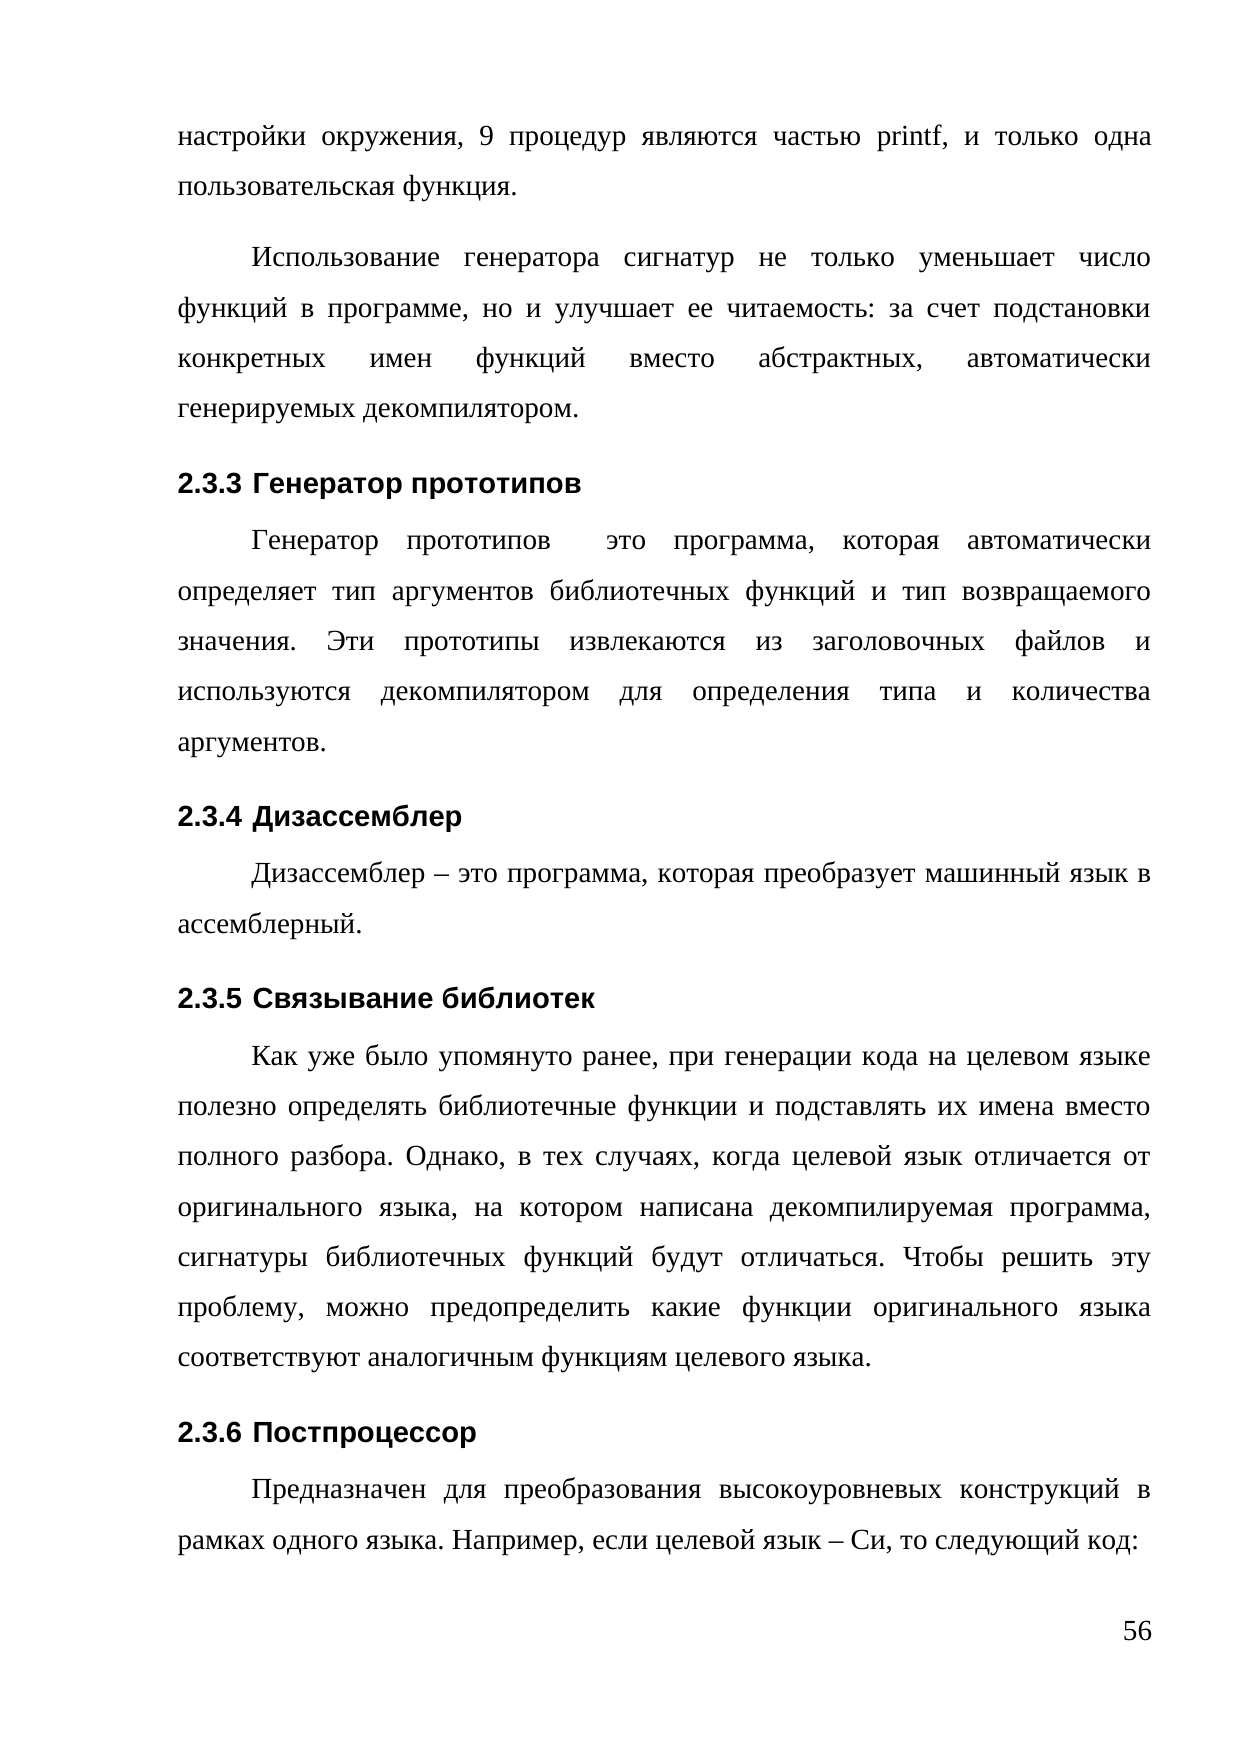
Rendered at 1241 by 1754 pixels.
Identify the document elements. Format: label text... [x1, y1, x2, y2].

text Как уже было упомянуто ранее, при генерации кода на целевом языке полезно определять библиотечные функции и подставлять их имена вместо полного разбора. Однако, в тех случаях, когда целевой язык отличается от оригинального языка, на котором написана декомпилируемая программа, сигнатуры библиотечных функций будут отличаться. Чтобы решить эту проблему, можно предопределить какие функции оригинального языка соответствуют аналогичным функциям целевого языка. [177, 1038, 1152, 1373]
subtitle Связывание библиотек [177, 981, 1152, 1015]
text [177, 118, 1152, 202]
text Предназначен для преобразования высокоуровневых конструкций в рамках одного языка. Например, если целевой язык – Си, то следующий код: [177, 1471, 1152, 1555]
subtitle Дизассемблер [177, 799, 1152, 832]
subtitle Постпроцессор [177, 1415, 1152, 1448]
text Использование генератора сигнатур не только уменьшает число функций в программе, но и улучшает ее читаемость: за счет подстановки конкретных имен функций вместо абстрактных, автоматически генерируемых декомпилятором. [177, 239, 1152, 424]
text Дизассемблер – это программа, которая преобразует машинный язык в ассемблерный. [177, 856, 1152, 939]
subtitle Генератор прототипов [177, 466, 1152, 499]
text Генератор прототипов это программа, которая автоматически определяет тип аргументов библиотечных функций и тип возвращаемого значения. Эти прототипы извлекаются из заголовочных файлов и используются декомпилятором для определения типа и количества аргументов. [177, 522, 1152, 757]
